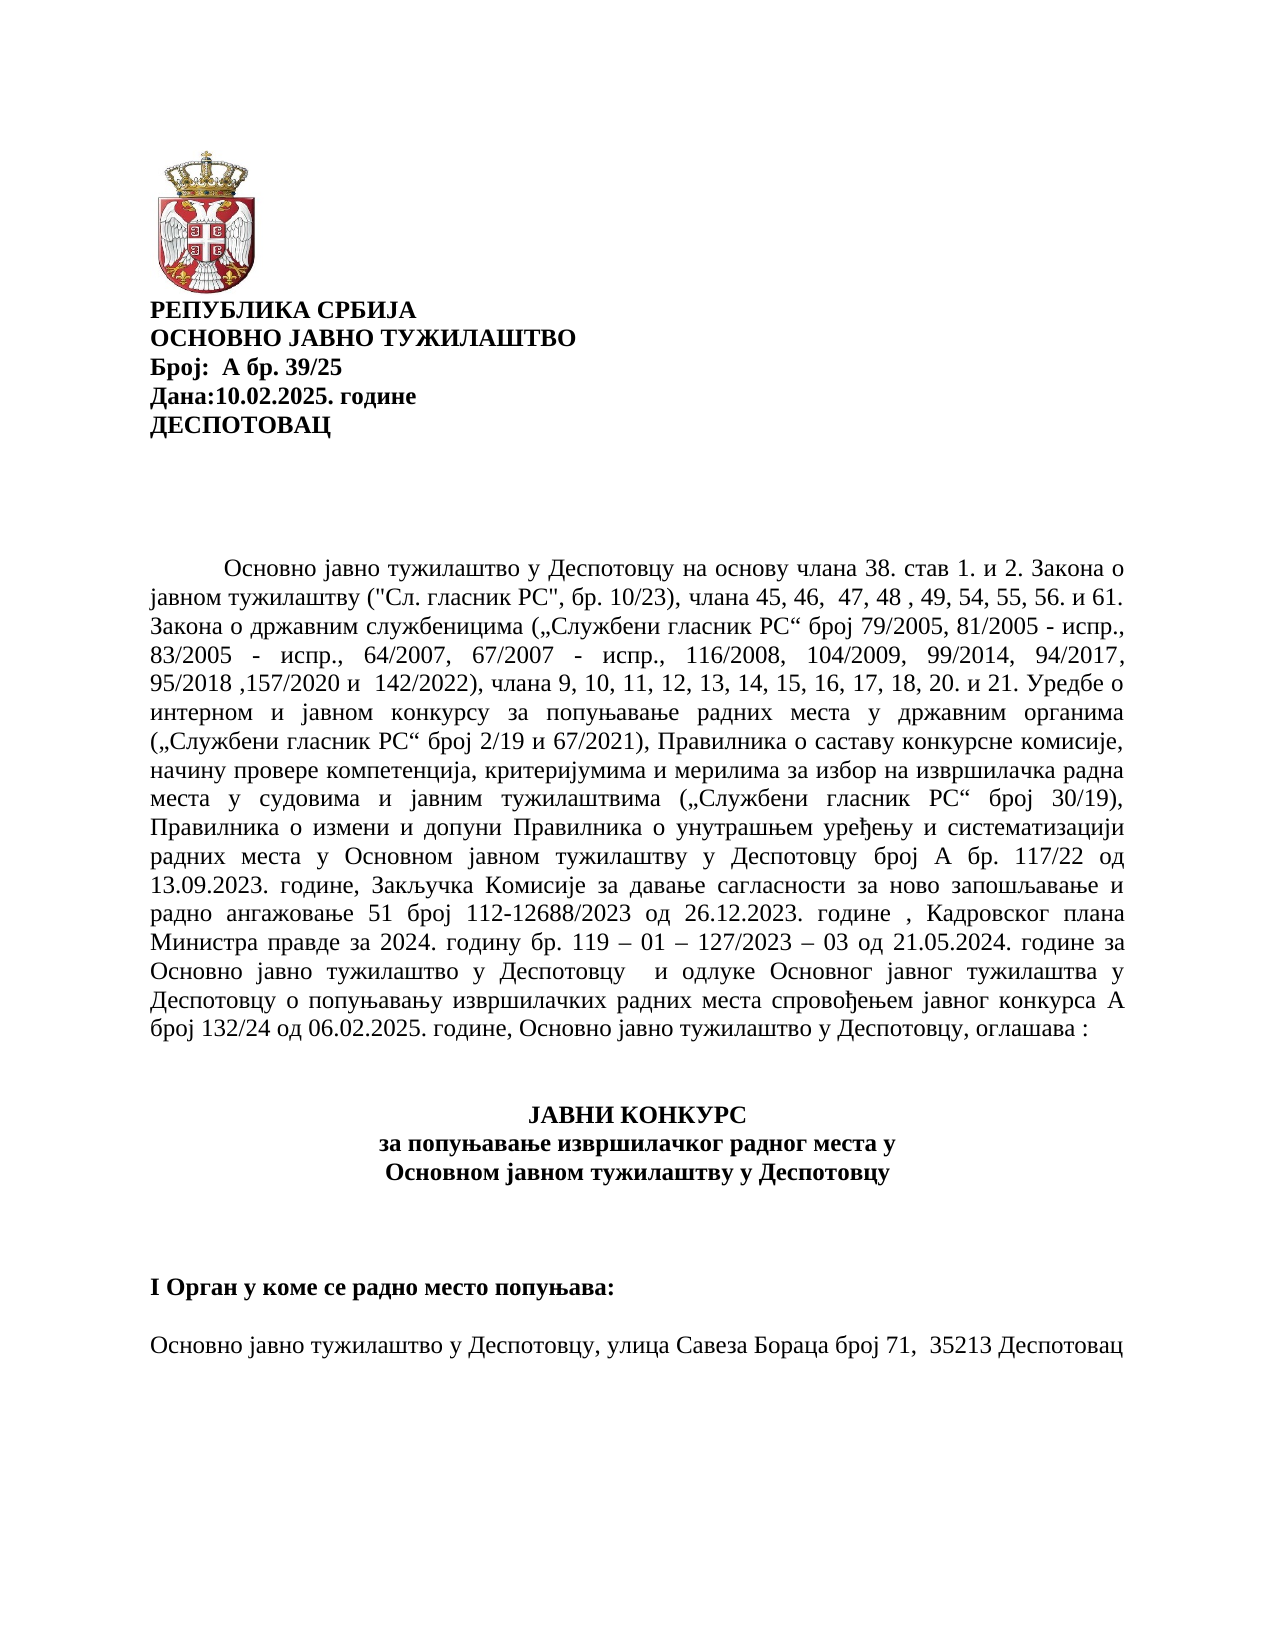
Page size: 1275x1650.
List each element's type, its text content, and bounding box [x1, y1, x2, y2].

picture [150, 150, 264, 295]
text ОСНОВНО ЈАВНО ТУЖИЛАШТВО [150, 323, 1125, 352]
text Основно јавно тужилаштво у Деспотовцу, улица Савеза Бораца број 71, 35213 Деспотовац [150, 1330, 449, 1358]
text ЈАВНИ КОНКУРС [150, 1100, 1125, 1128]
text Основно јавно тужилаштво у Деспотовцу на основу члана 38. став 1. и 2. Закона о јавном тужилаштву ("Сл. гласник РС", бр. 10/23), члана 45, 46, 47, 48 , 49, 54, 55, 56. и 61. Закона о државним службеницима („Службени гласник РС“ број 79/2005, 81/2005 - испр., 83/2005 - испр., 64/2007, 67/2007 - испр., 116/2008, 104/2009, 99/2014, 94/2017, 95/2018 ,157/2020 и 142/2022), члана 9, 10, 11, 12, 13, 14, 15, 16, 17, 18, 20. и 21. Уредбе о интерном и јавном конкурсу за попуњавање радних места у државним органима („Службени гласник РС“ број 2/19 и 67/2021), Правилника о саставу конкурсне комисије, начину провере компетенција, критеријумима и мерилима за избор на извршилачка радна места у судовима и јавним тужилаштвима („Службени гласник РС“ број 30/19), Правилника о измени и допуни Правилника о унутрашњем уређењу и систематизацији радних места у Основном јавном тужилаштву у Деспотовцу број А бр. 117/22 од 13.09.2023. године, Закључка Комисије за давање сагласности за ново запошљавање и радно ангажовање 51 број 112-12688/2023 од 26.12.2023. године , Кадровског плана Министра правде за 2024. годину бр. 119 – 01 – 127/2023 – 03 од 21.05.2024. године за Основно јавно тужилаштво у Деспотовцу и одлуке Основног јавног тужилаштва у Деспотовцу о попуњавању извршилачких радних места спровођењем јавног конкурса А број 132/24 од 06.02.2025. године, Основно јавно тужилаштво у Деспотовцу, оглашава : [150, 582, 1125, 1042]
text за попуњавање извршилачког радног места у [150, 1128, 1125, 1157]
text РЕПУБЛИКА СРБИЈА [150, 295, 1125, 323]
text I Орган у коме се радно место попуњава: [150, 1272, 1125, 1301]
text Дана:10.02.2025. гoдине [150, 381, 1125, 410]
text Основном јавном тужилаштву у Деспотовцу [150, 1157, 1125, 1186]
text ДЕСПОТОВАЦ [150, 410, 1125, 438]
text Основно јавно тужилаштво у Деспотовцу, улица Савеза Бораца број 71, 35213 Деспотовац [468, 1330, 1125, 1358]
text Број: А бр. 39/25 [150, 352, 1125, 381]
